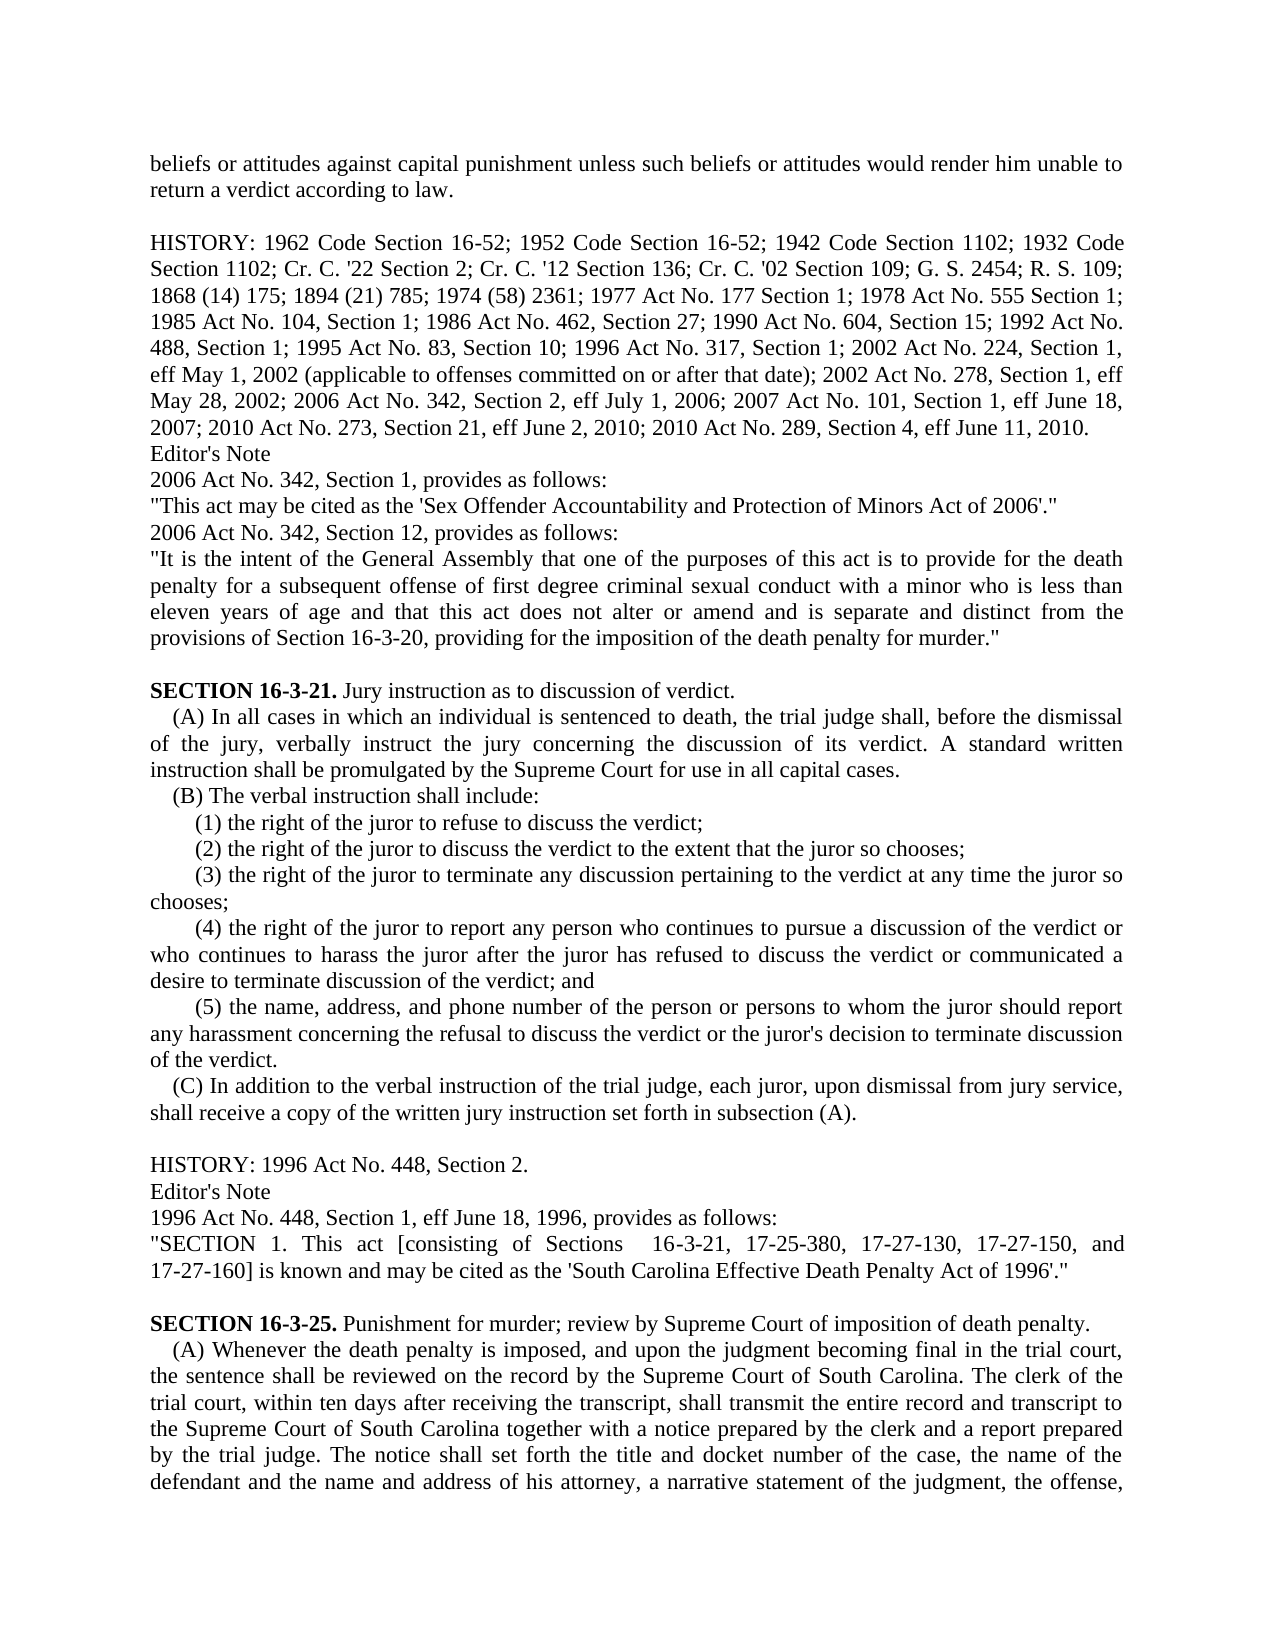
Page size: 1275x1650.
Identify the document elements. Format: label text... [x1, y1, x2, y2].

text 2006 Act No. 342, Section 1, provides as follows: [150, 466, 1125, 493]
text 1996 Act No. 448, Section 1, eff June 18, 1996, provides as follows: [150, 1204, 1125, 1231]
text (B) The verbal instruction shall include: [150, 782, 1125, 809]
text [150, 1336, 1125, 1494]
text HISTORY: 1996 Act No. 448, Section 2. [150, 1151, 1125, 1178]
text Editor's Note [150, 440, 1125, 466]
text (1) the right of the juror to refuse to discuss the verdict; [150, 809, 1125, 835]
text (A) In all cases in which an individual is sentenced to death, the trial judge shall, before the dismissal of the jury, verbally instruct the jury concerning the discussion of its verdict. A standard written instruction shall be promulgated by the Supreme Court for use in all capital cases. [150, 703, 1125, 782]
text (4) the right of the juror to report any person who continues to pursue a discussion of the verdict or who continues to harass the juror after the juror has refused to discuss the verdict or communicated a desire to terminate discussion of the verdict; and [150, 914, 1125, 993]
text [150, 150, 1125, 203]
text "SECTION 1. This act [consisting of Sections 16-3-21, 17-25-380, 17-27-130, 17-27-150, and 17-27-160] is known and may be cited as the 'South Carolina Effective Death Penalty Act of 1996'." [150, 1231, 1125, 1283]
text SECTION 16-3-25. Punishment for murder; review by Supreme Court of imposition of death penalty. [150, 1309, 1125, 1336]
text (3) the right of the juror to terminate any discussion pertaining to the verdict at any time the juror so chooses; [150, 862, 1125, 914]
text "It is the intent of the General Assembly that one of the purposes of this act is to provide for the death penalty for a subsequent offense of first degree criminal sexual conduct with a minor who is less than eleven years of age and that this act does not alter or amend and is separate and distinct from the provisions of Section 16-3-20, providing for the imposition of the death penalty for murder." [150, 545, 1125, 651]
text HISTORY: 1962 Code Section 16-52; 1952 Code Section 16-52; 1942 Code Section 1102; 1932 Code Section 1102; Cr. C. '22 Section 2; Cr. C. '12 Section 136; Cr. C. '02 Section 109; G. S. 2454; R. S. 109; 1868 (14) 175; 1894 (21) 785; 1974 (58) 2361; 1977 Act No. 177 Section 1; 1978 Act No. 555 Section 1; 1985 Act No. 104, Section 1; 1986 Act No. 462, Section 27; 1990 Act No. 604, Section 15; 1992 Act No. 488, Section 1; 1995 Act No. 83, Section 10; 1996 Act No. 317, Section 1; 2002 Act No. 224, Section 1, eff May 1, 2002 (applicable to offenses committed on or after that date); 2002 Act No. 278, Section 1, eff May 28, 2002; 2006 Act No. 342, Section 2, eff July 1, 2006; 2007 Act No. 101, Section 1, eff June 18, 2007; 2010 Act No. 273, Section 21, eff June 2, 2010; 2010 Act No. 289, Section 4, eff June 11, 2010. [150, 229, 1125, 440]
text (C) In addition to the verbal instruction of the trial judge, each juror, upon dismissal from jury service, shall receive a copy of the written jury instruction set forth in subsection (A). [150, 1072, 1125, 1125]
text (2) the right of the juror to discuss the verdict to the extent that the juror so chooses; [150, 835, 1125, 862]
text (5) the name, address, and phone number of the person or persons to whom the juror should report any harassment concerning the refusal to discuss the verdict or the juror's decision to terminate discussion of the verdict. [150, 993, 1125, 1072]
text Editor's Note [150, 1178, 1125, 1204]
text 2006 Act No. 342, Section 12, provides as follows: [150, 519, 1125, 545]
text "This act may be cited as the 'Sex Offender Accountability and Protection of Minors Act of 2006'." [150, 493, 1125, 519]
text SECTION 16-3-21. Jury instruction as to discussion of verdict. [150, 677, 1125, 703]
